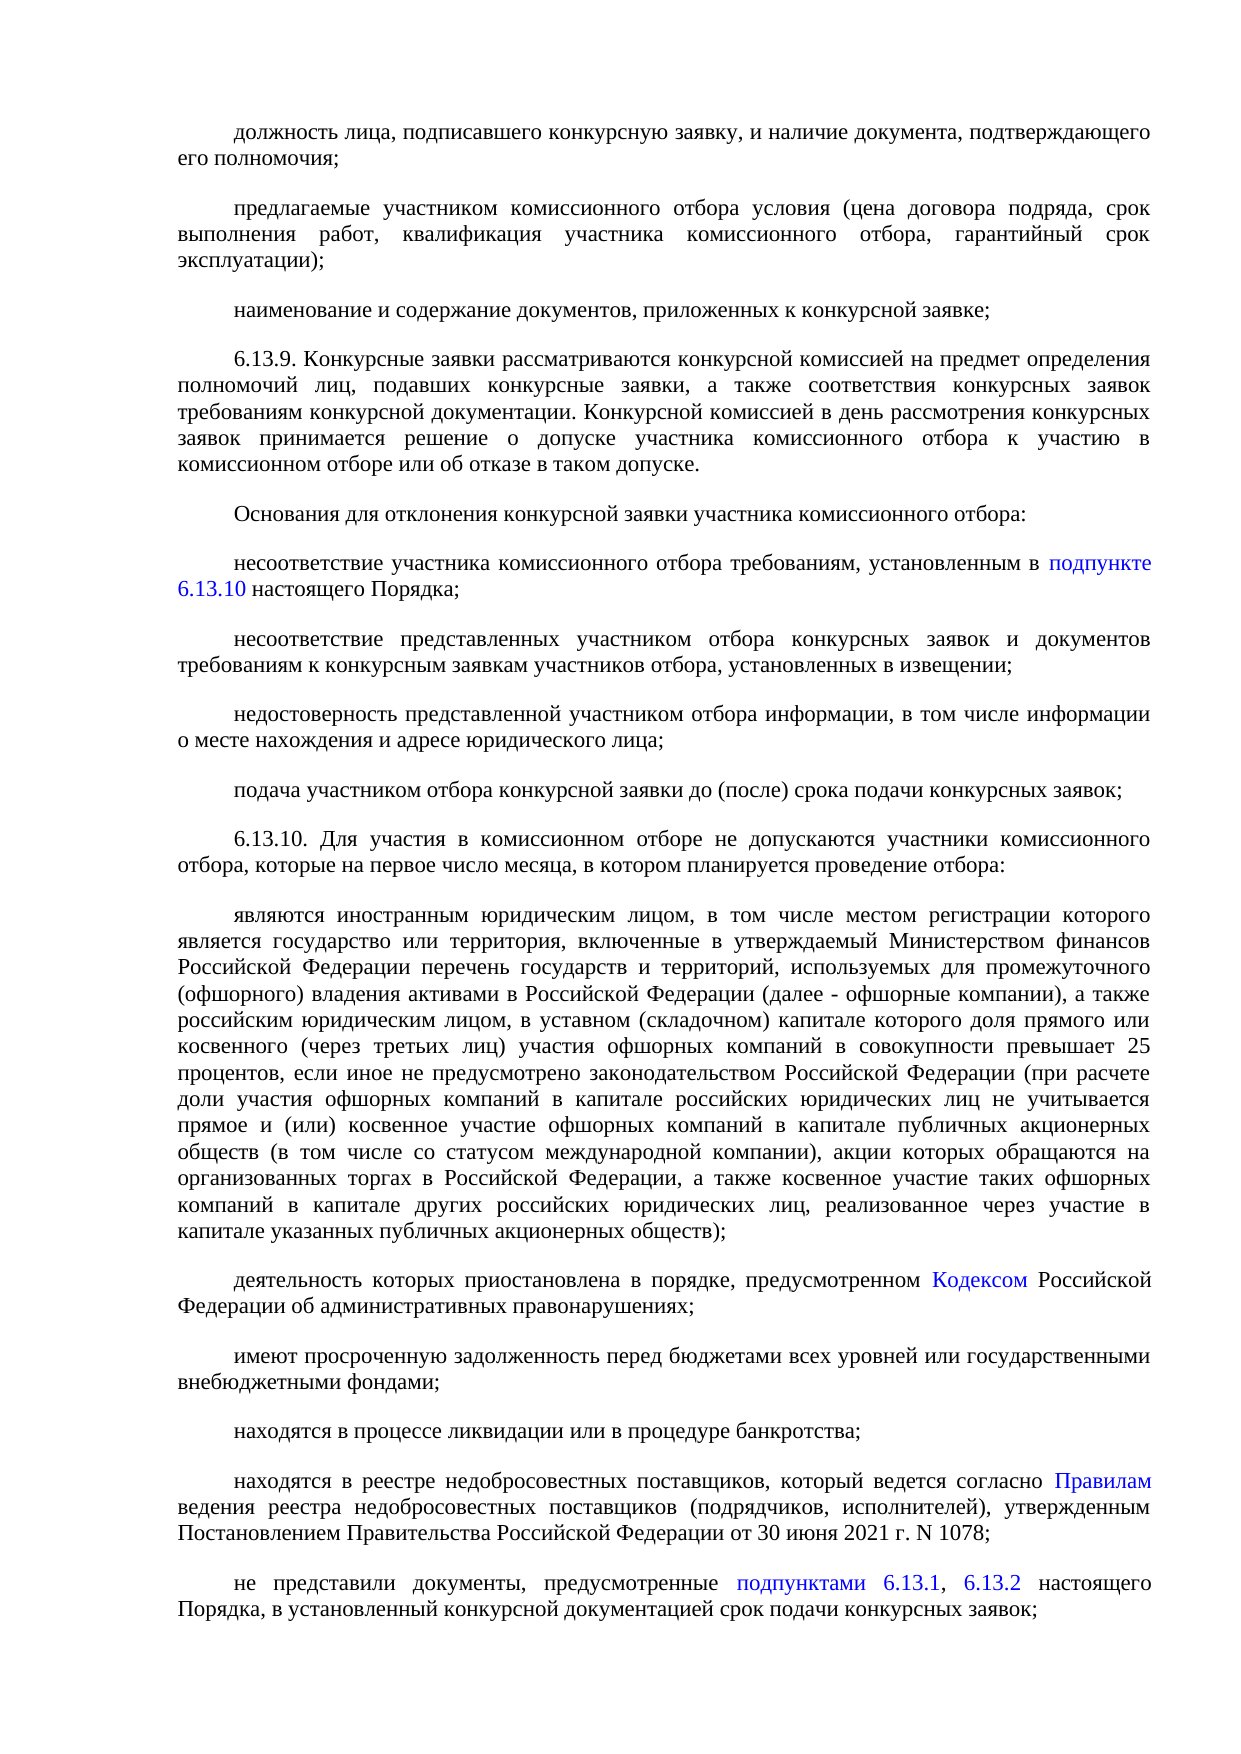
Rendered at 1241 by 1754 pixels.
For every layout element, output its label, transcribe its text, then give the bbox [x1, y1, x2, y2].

text 6.13.10. Для участия в комиссионном отборе не допускаются участники комиссионного отбора, которые на первое число месяца, в котором планируется проведение отбора: [177, 825, 1152, 878]
text являются иностранным юридическим лицом, в том числе местом регистрации которого является государство или территория, включенные в утверждаемый Министерством финансов Российской Федерации перечень государств и территорий, используемых для промежуточного (офшорного) владения активами в Российской Федерации (далее - офшорные компании), а также российским юридическим лицом, в уставном (складочном) капитале которого доля прямого или косвенного (через третьих лиц) участия офшорных компаний в совокупности превышает 25 процентов, если иное не предусмотрено законодательством Российской Федерации (при расчете доли участия офшорных компаний в капитале российских юридических лиц не учитывается прямое и (или) косвенное участие офшорных компаний в капитале публичных акционерных обществ (в том числе со статусом международной компании), акции которых обращаются на организованных торгах в Российской Федерации, а также косвенное участие таких офшорных компаний в капитале других российских юридических лиц, реализованное через участие в капитале указанных публичных акционерных обществ); [177, 901, 1152, 1243]
text должность лица, подписавшего конкурсную заявку, и наличие документа, подтверждающего его полномочия; [177, 118, 1152, 171]
text 6.13.9. Конкурсные заявки рассматриваются конкурсной комиссией на предмет определения полномочий лиц, подавших конкурсные заявки, а также соответствия конкурсных заявок требованиям конкурсной документации. Конкурсной комиссией в день рассмотрения конкурсных заявок принимается решение о допуске участника комиссионного отбора к участию в комиссионном отборе или об отказе в таком допуске. [177, 345, 1152, 477]
text имеют просроченную задолженность перед бюджетами всех уровней или государственными внебюджетными фондами; [177, 1342, 1152, 1394]
text несоответствие участника комиссионного отбора требованиям, установленным в подпункте 6.13.10 настоящего Порядка; [177, 549, 1152, 602]
text не представили документы, предусмотренные подпунктами 6.13.1, 6.13.2 настоящего Порядка, в установленный конкурсной документацией срок подачи конкурсных заявок; [177, 1569, 1152, 1621]
text Основания для отклонения конкурсной заявки участника комиссионного отбора: [177, 500, 1152, 526]
text подача участником отбора конкурсной заявки до (после) срока подачи конкурсных заявок; [177, 776, 1152, 802]
text предлагаемые участником комиссионного отбора условия (цена договора подряда, срок выполнения работ, квалификация участника комиссионного отбора, гарантийный срок эксплуатации); [177, 194, 1152, 273]
text деятельность которых приостановлена в порядке, предусмотренном Кодексом Российской Федерации об административных правонарушениях; [177, 1266, 1152, 1319]
text недостоверность представленной участником отбора информации, в том числе информации о месте нахождения и адресе юридического лица; [177, 700, 1152, 753]
text наименование и содержание документов, приложенных к конкурсной заявке; [177, 296, 1152, 322]
text находятся в реестре недобросовестных поставщиков, который ведется согласно Правилам ведения реестра недобросовестных поставщиков (подрядчиков, исполнителей), утвержденным Постановлением Правительства Российской Федерации от 30 июня 2021 г. N 1078; [177, 1467, 1152, 1546]
text несоответствие представленных участником отбора конкурсных заявок и документов требованиям к конкурсным заявкам участников отбора, установленных в извещении; [177, 624, 1152, 677]
text находятся в процессе ликвидации или в процедуре банкротства; [177, 1417, 1152, 1444]
